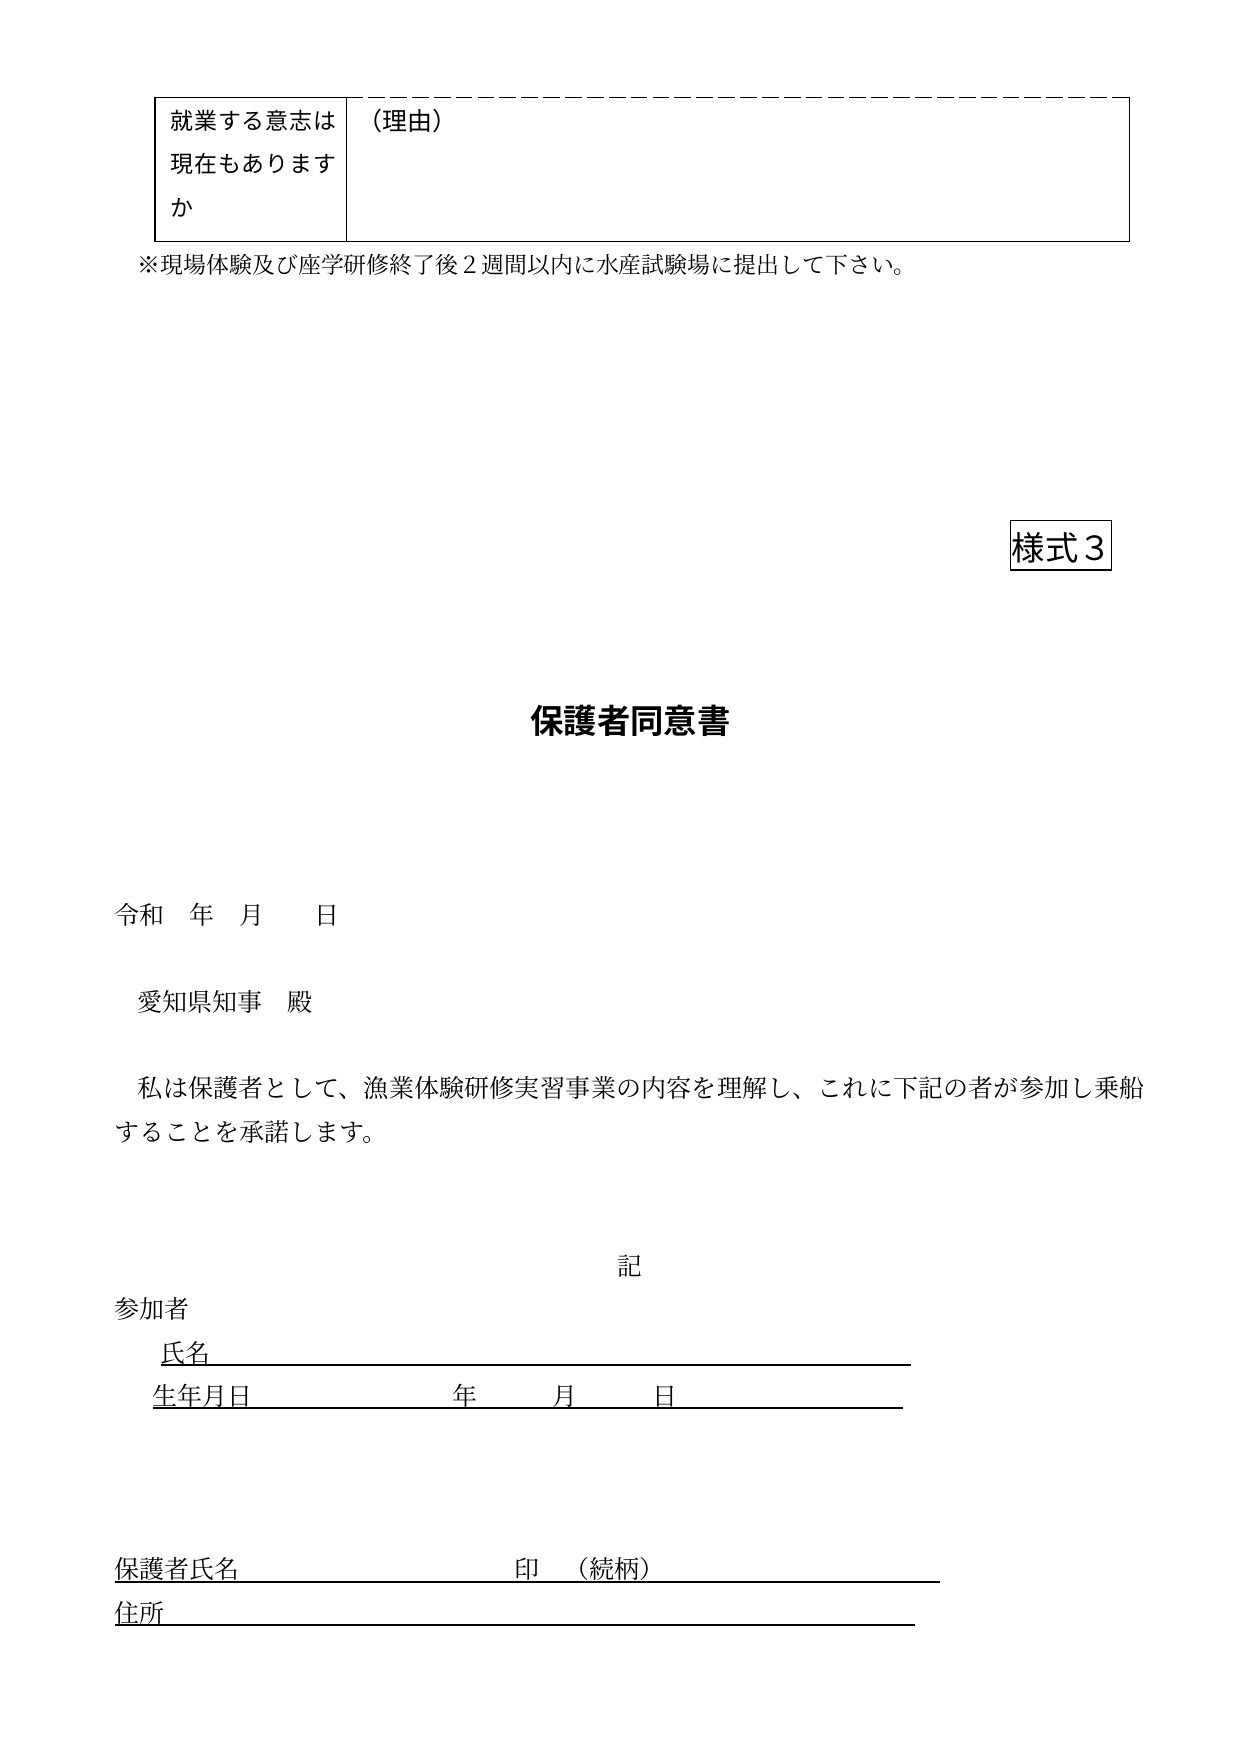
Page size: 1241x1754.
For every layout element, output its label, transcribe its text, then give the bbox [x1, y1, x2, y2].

table_cell （理由） [347, 97, 1129, 241]
text 参加者 [114, 1286, 1146, 1329]
text 愛知県知事 殿 [114, 979, 1146, 1022]
text 氏名 [114, 1329, 1146, 1373]
text ※現場体験及び座学研修終了後２週間以内に水産試験場に提出して下さい。 [114, 242, 1112, 285]
text 様式３ [114, 502, 1112, 589]
text 私は保護者として、漁業体験研修実習事業の内容を理解し、これに下記の者が参加し乗船することを承諾します。 [114, 1065, 1146, 1152]
text 保護者氏名 印 （続柄） [114, 1546, 1146, 1589]
text 保護者同意書 [114, 675, 1146, 762]
text 生年月日 年 月 日 [114, 1373, 1146, 1416]
text 令和 年 月 日 [114, 849, 1146, 935]
subtitle 記 [114, 1243, 1146, 1286]
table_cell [156, 98, 346, 241]
text 住所 [114, 1589, 1146, 1633]
